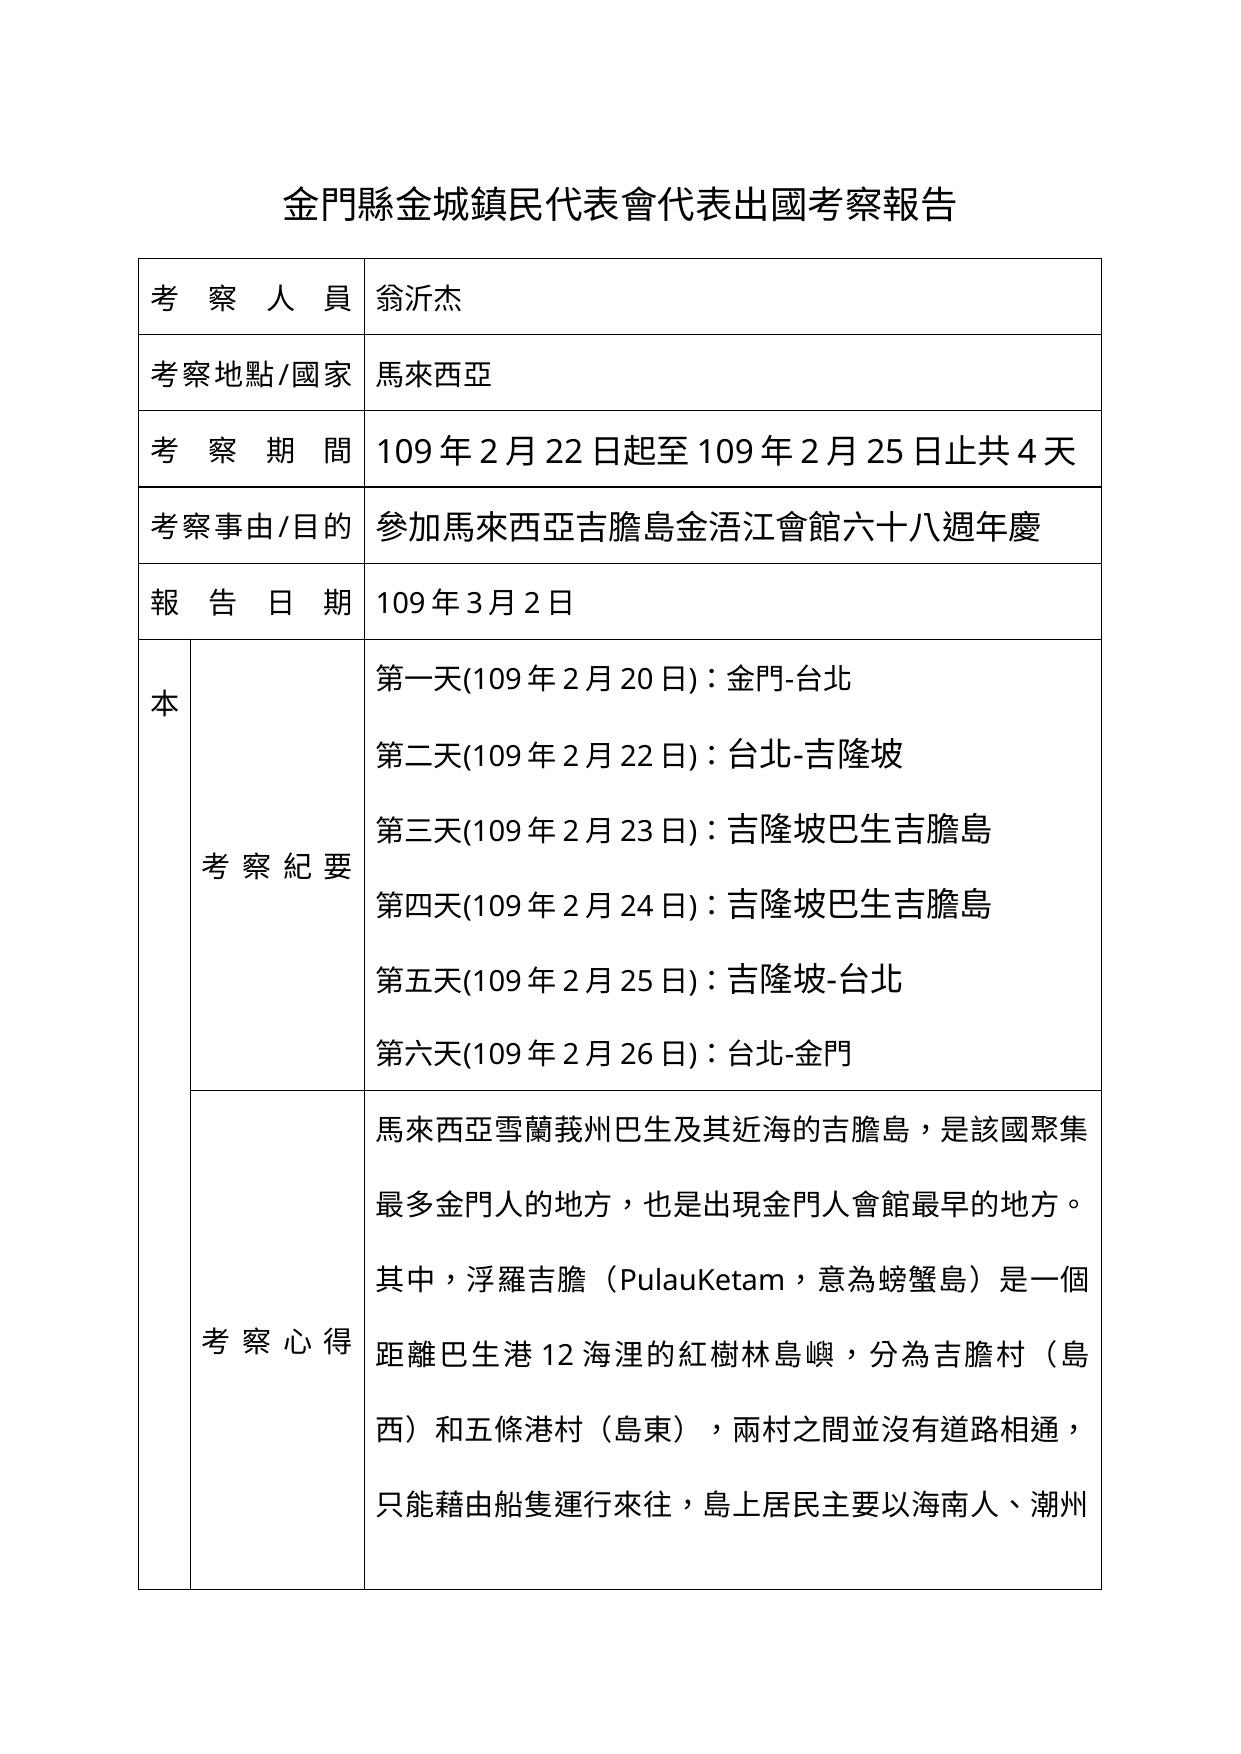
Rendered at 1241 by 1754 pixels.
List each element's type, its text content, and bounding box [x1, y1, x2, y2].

table_cell 考察事由/目的 [139, 488, 364, 562]
table_cell 報告日期 [139, 564, 364, 638]
table_cell 考察地點/國家 [139, 335, 364, 410]
table_cell 109年2月22日起至109年2月25日止共4天 [365, 411, 1101, 486]
text 金門縣金城鎮民代表會代表出國考察報告 [150, 164, 1090, 239]
table_cell 考察期間 [139, 411, 364, 486]
table_cell 馬來西亞 [365, 335, 1101, 410]
table_cell 109年3月2日 [365, 564, 1101, 638]
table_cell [365, 1091, 1101, 1588]
table_header 考察人員 [139, 259, 364, 334]
table_cell 第一天(109年2月20日)：金門-台北 第二天(109年2月22日)：台北-吉隆坡 第三天(109年2月23日)：吉隆坡巴生吉膽島 第四天(109年2月24日)：吉隆坡巴生吉膽島 第五天(109年2月25日)：吉隆坡-台北 第六天(109年2月26日)：台北-金門 [365, 640, 1101, 1089]
table_cell 考察心得 [191, 1091, 364, 1588]
table_cell 本 文 [139, 640, 190, 1588]
table_cell 考察紀要 [191, 640, 364, 1089]
table_header 翁沂杰 [365, 259, 1101, 334]
table_cell 參加馬來西亞吉膽島金浯江會館六十八週年慶 [365, 488, 1101, 562]
